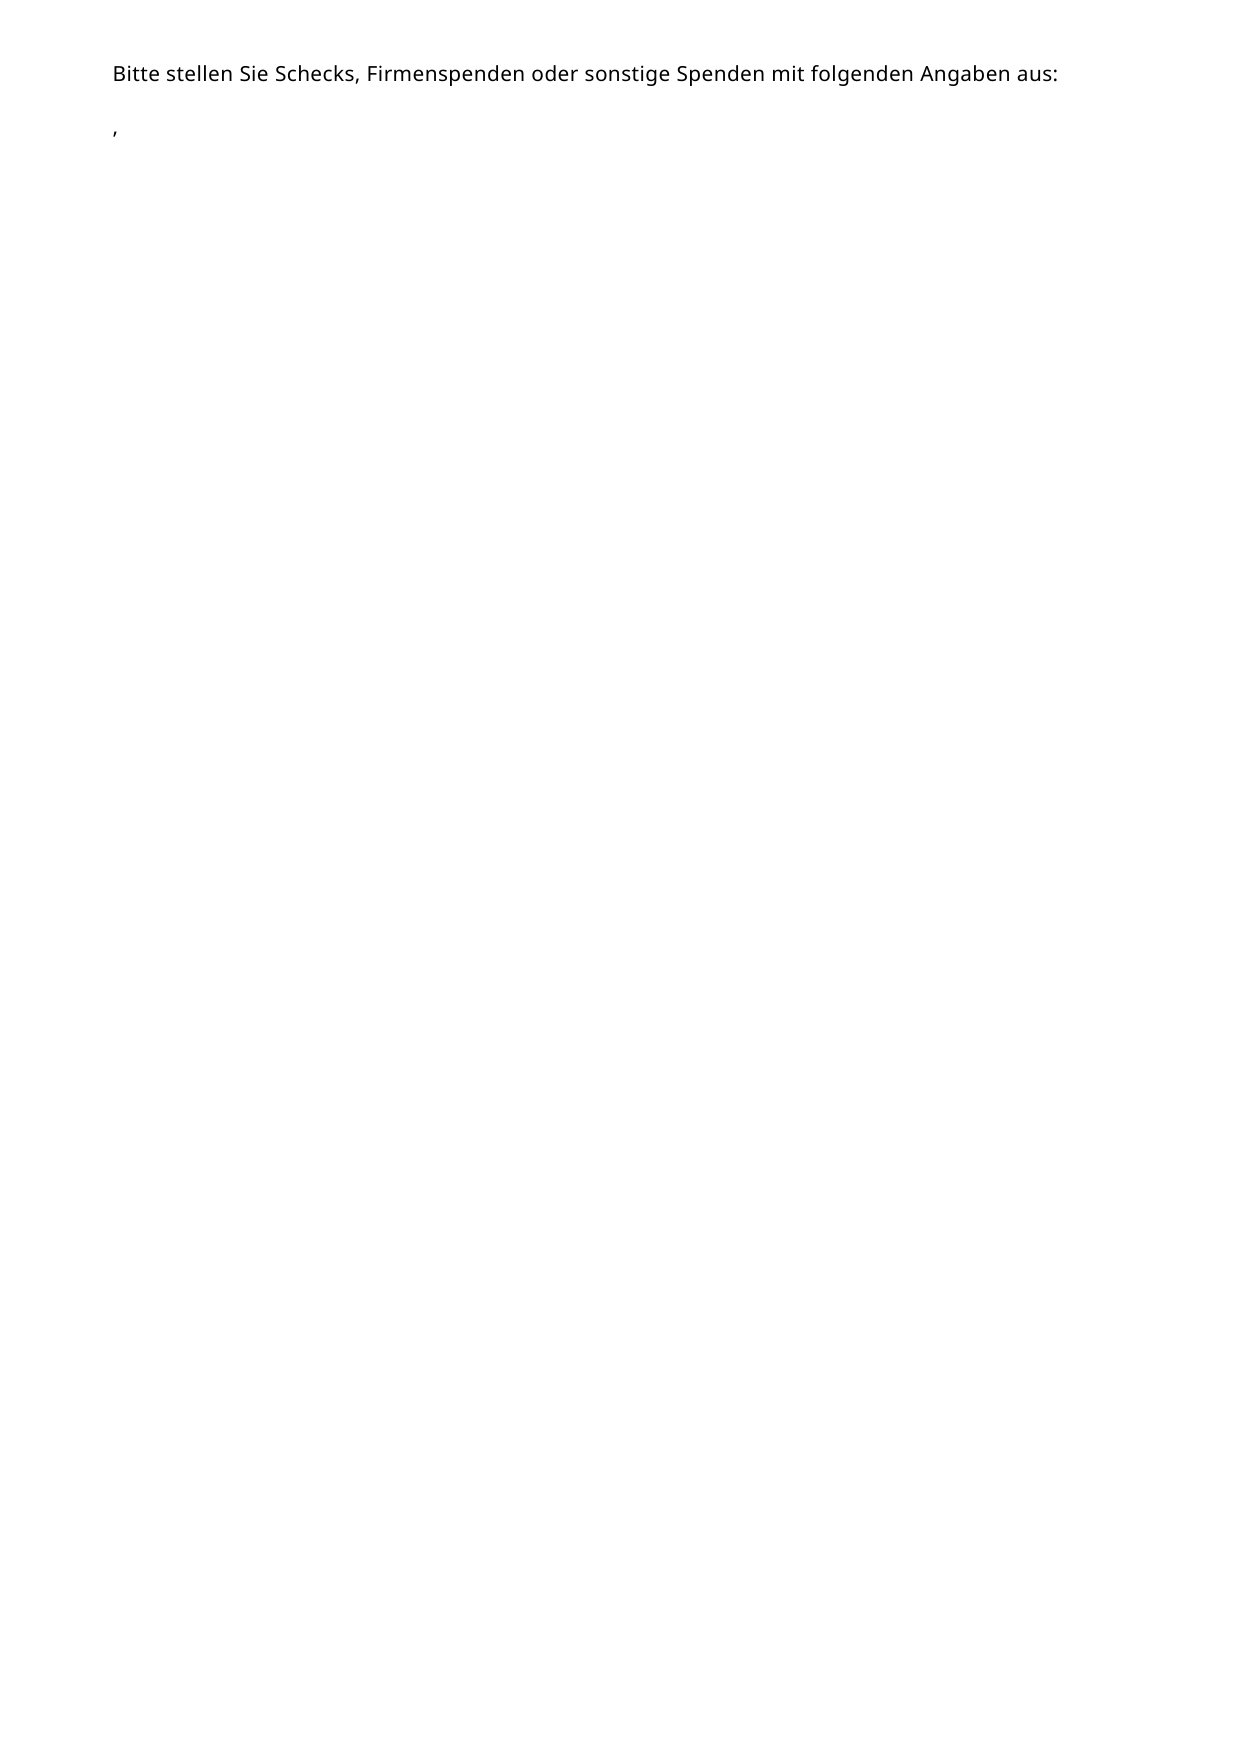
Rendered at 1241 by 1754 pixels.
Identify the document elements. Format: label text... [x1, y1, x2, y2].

text Bitte stellen Sie Schecks, Firmenspenden oder sonstige Spenden mit folgenden Angaben aus: [112, 59, 1128, 87]
text , [112, 112, 1128, 141]
